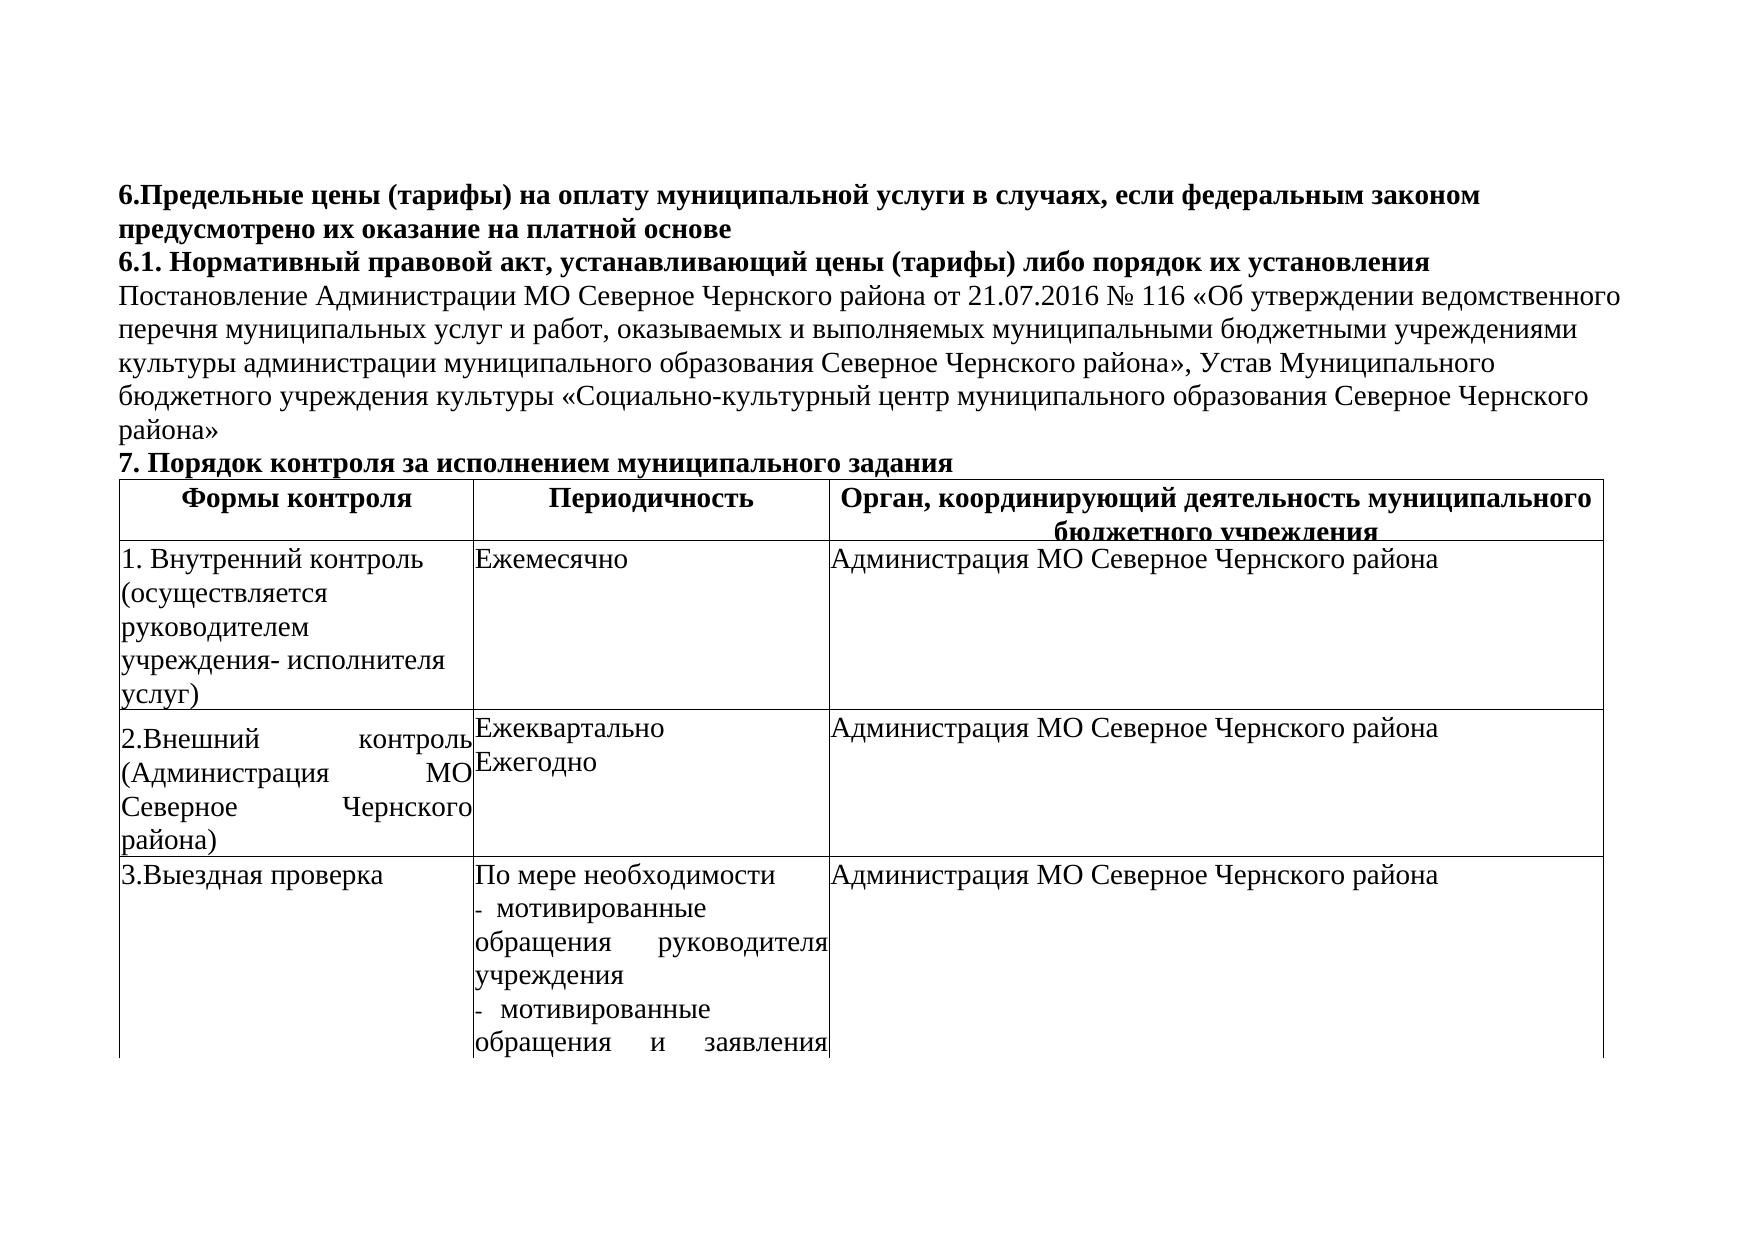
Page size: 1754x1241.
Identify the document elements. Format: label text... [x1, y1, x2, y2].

table_cell 1. Внутренний контроль (осуществляется руководителем учреждения- исполнителя услуг) [120, 541, 473, 709]
text Постановление Администрации МО Северное Чернского района от 21.07.2016 № 116 «Об утверждении ведомственного перечня муниципальных услуг и работ, оказываемых и выполняемых муниципальными бюджетными учреждениями культуры администрации муниципального образования Северное Чернского района», Устав Муниципального бюджетного учреждения культуры «Социально-культурный центр муниципального образования Северное Чернского района» [118, 278, 1636, 446]
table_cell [830, 857, 1603, 1058]
table_header Формы контроля [120, 480, 473, 540]
text 6.Предельные цены (тарифы) на оплату муниципальной услуги в случаях, если федеральным законом предусмотрено их оказание на платной основе [118, 177, 1636, 244]
table_header Периодичность [474, 480, 829, 540]
table_cell Администрация МО Северное Чернского района [830, 541, 1603, 709]
table_cell Ежемесячно [474, 541, 829, 709]
table_cell Администрация МО Северное Чернского района [830, 710, 1603, 856]
table_cell 3.Выездная проверка [120, 857, 473, 1058]
table_header Орган, координирующий деятельность муниципального бюджетного учреждения [830, 480, 1603, 540]
table_cell По мере необходимости мотивированные обращения руководителя учреждения мотивированные обращения и заявления юридических и физических лиц [474, 857, 829, 1058]
text 7. Порядок контроля за исполнением муниципального задания [118, 446, 1636, 479]
text 6.1. Нормативный правовой акт, устанавливающий цены (тарифы) либо порядок их установления [118, 244, 1636, 278]
table_cell Ежеквартально Ежегодно [474, 710, 829, 856]
table_cell 2.Внешний контроль (Администрация МО Северное Чернского района) [120, 710, 473, 856]
